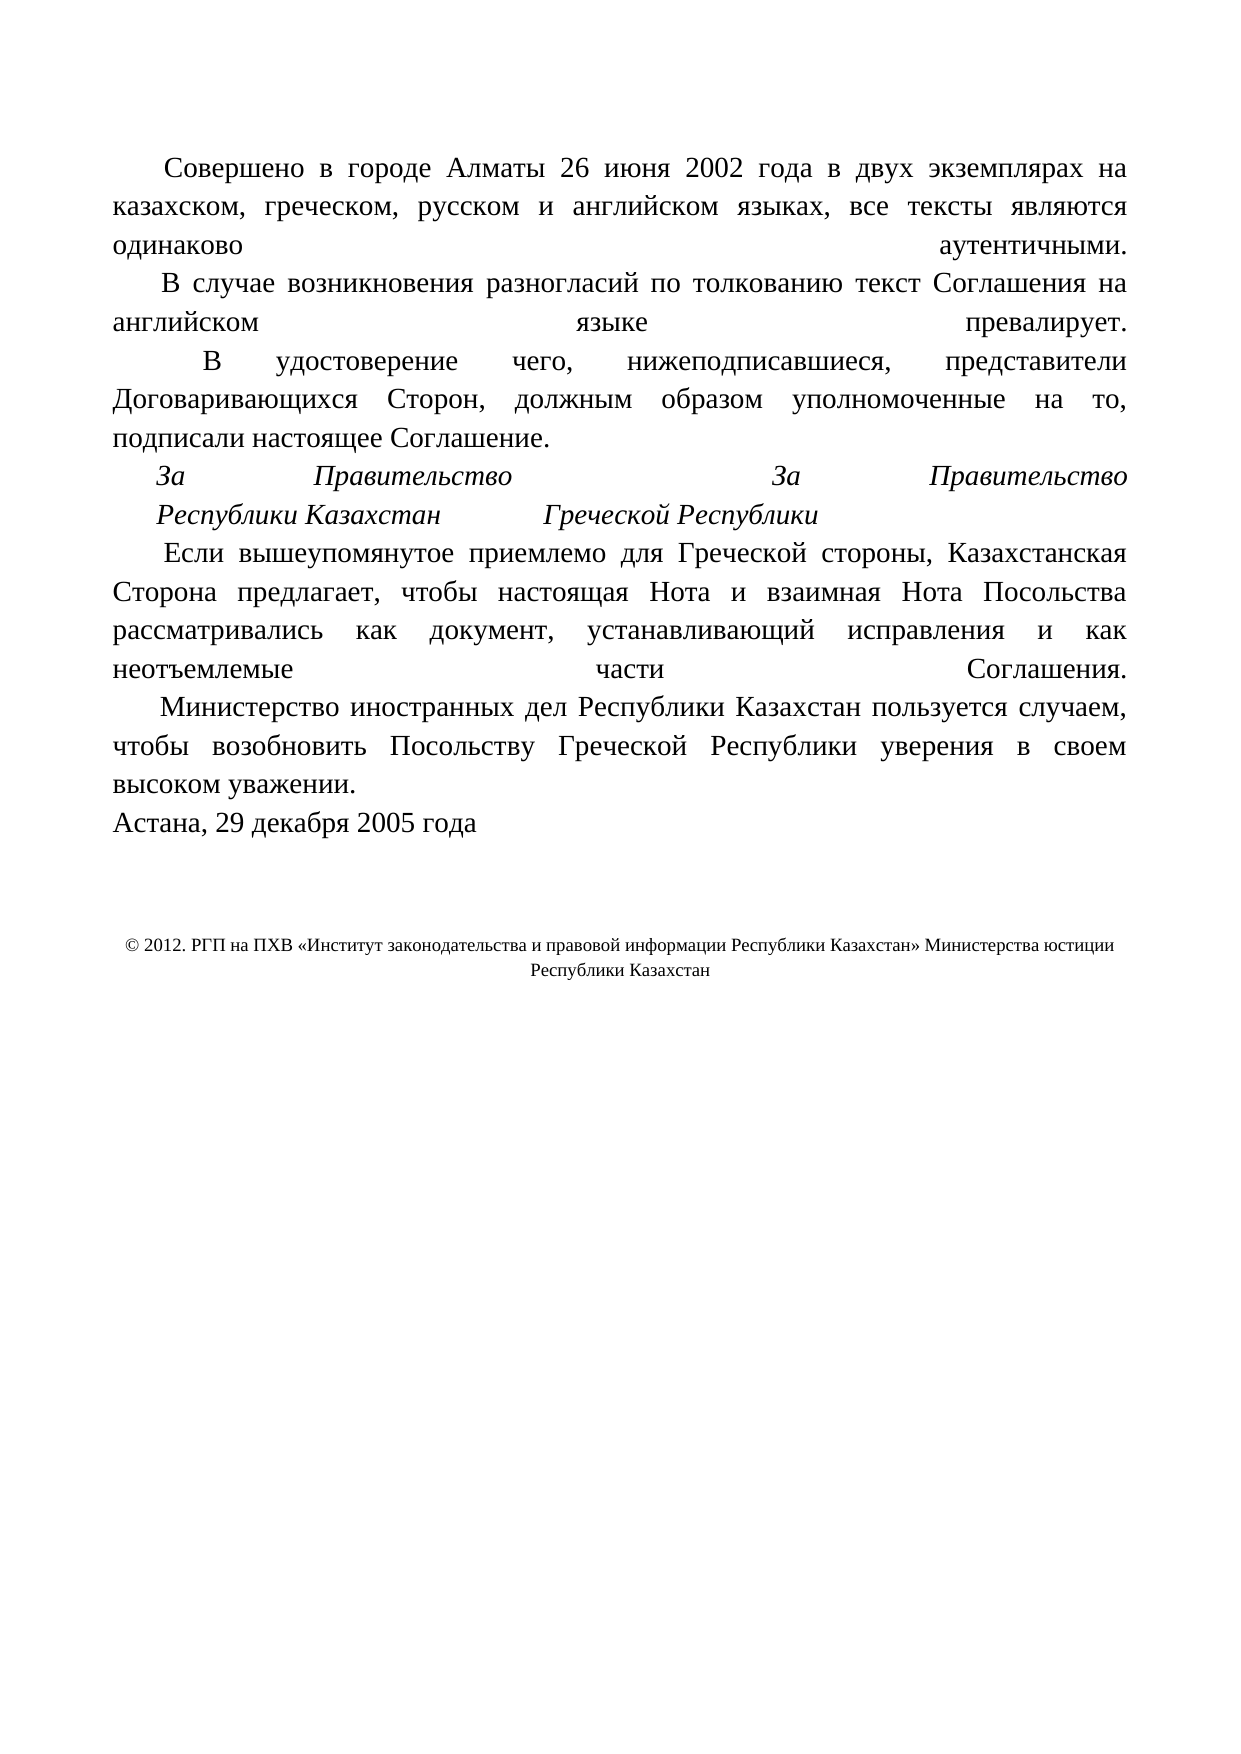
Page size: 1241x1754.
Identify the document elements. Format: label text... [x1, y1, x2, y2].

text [112, 150, 1128, 453]
text За Правительство За Правительство Республики Казахстан Греческой Республики [112, 458, 1128, 530]
text Если вышеупомянутое приемлемо для Греческой стороны, Казахстанская Сторона предлагает, чтобы настоящая Нота и взаимная Нота Посольства рассматривались как документ, устанавливающий исправления и как неотъемлемые части Соглашения. Министерство иностранных дел Республики Казахстан пользуется случаем, чтобы возобновить Посольству Греческой Республики уверения в своем высоком уважении. [112, 535, 1128, 800]
text © 2012. РГП на ПХВ «Институт законодательства и правовой информации Республики Казахстан» Министерства юстиции Республики Казахстан [112, 934, 1128, 981]
text Астана, 29 декабря 2005 года [112, 805, 1128, 839]
